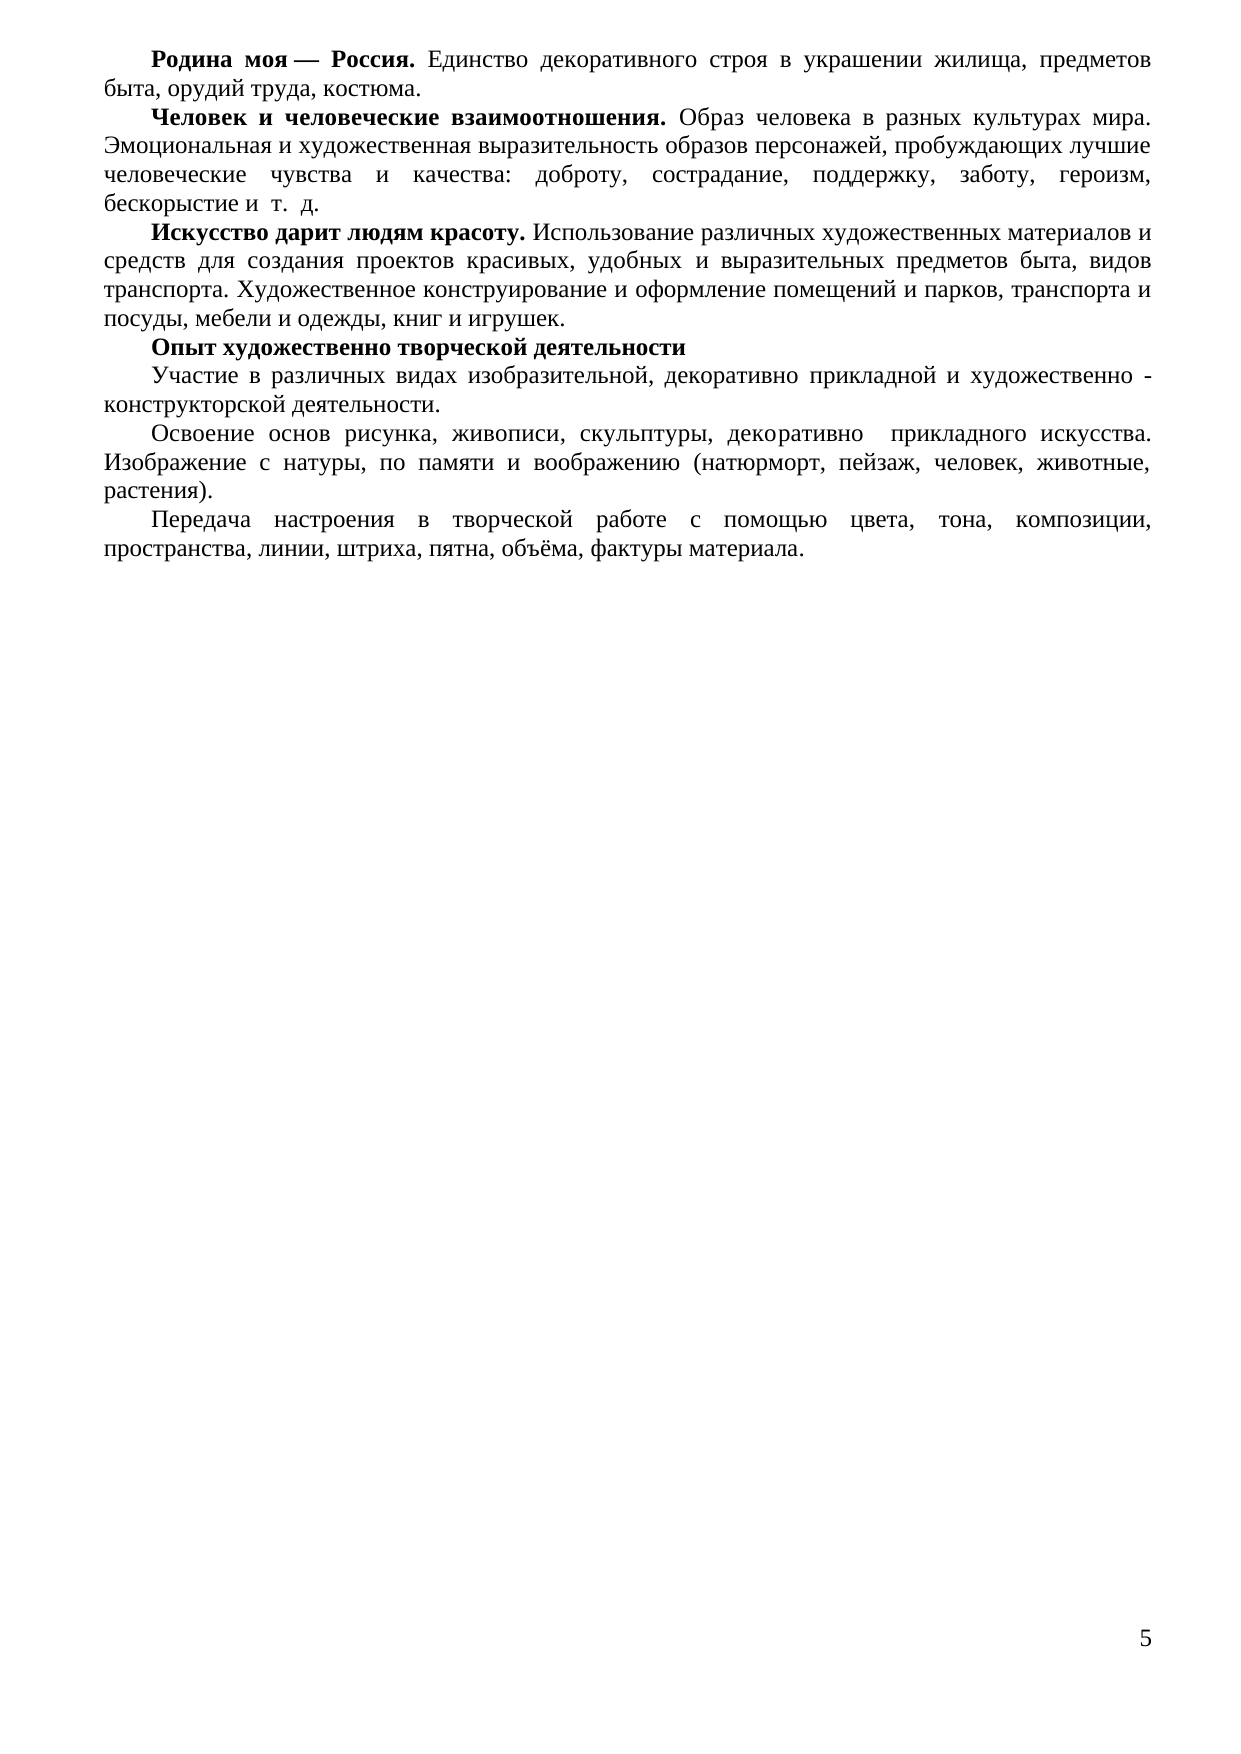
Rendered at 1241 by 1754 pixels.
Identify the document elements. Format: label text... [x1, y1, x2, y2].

text Передача настроения в творческой работе с помощью цвета, тона, композиции, пространства, линии, штриха, пятна, объёма, фактуры материала. [103, 504, 1152, 562]
text Человек и человеческие взаимоотношения. Образ человека в разных культурах мира. Эмоциональная и художественная выразительность образов персонажей, пробуждающих лучшие человеческие чувства и качества: доброту, сострадание, поддержку, заботу, героизм, бескорыстие и т. д. [103, 102, 1152, 217]
text Участие в различных видах изобразительной, декоративно­ прикладной и художественно ­конструкторской деятельности. [103, 361, 1152, 418]
text Родина моя — Россия. Единство декоративного строя в украшении жилища, предметов быта, орудий труда, костюма. [103, 44, 1152, 102]
text Освоение основ рисунка, живописи, скульптуры, декоративно ­ прикладного искусства. Изображение с натуры, по памяти и воображению (натюрморт, пейзаж, человек, животные, растения). [103, 418, 1152, 504]
text Опыт художественно ­творческой деятельности [103, 332, 1152, 361]
text Искусство дарит людям красоту. Использование различных художественных материалов и средств для создания проектов красивых, удобных и выразительных предметов быта, видов транспорта. Художественное конструирование и оформление помещений и парков, транспорта и посуды, мебели и одежды, книг и игрушек. [103, 217, 1152, 332]
